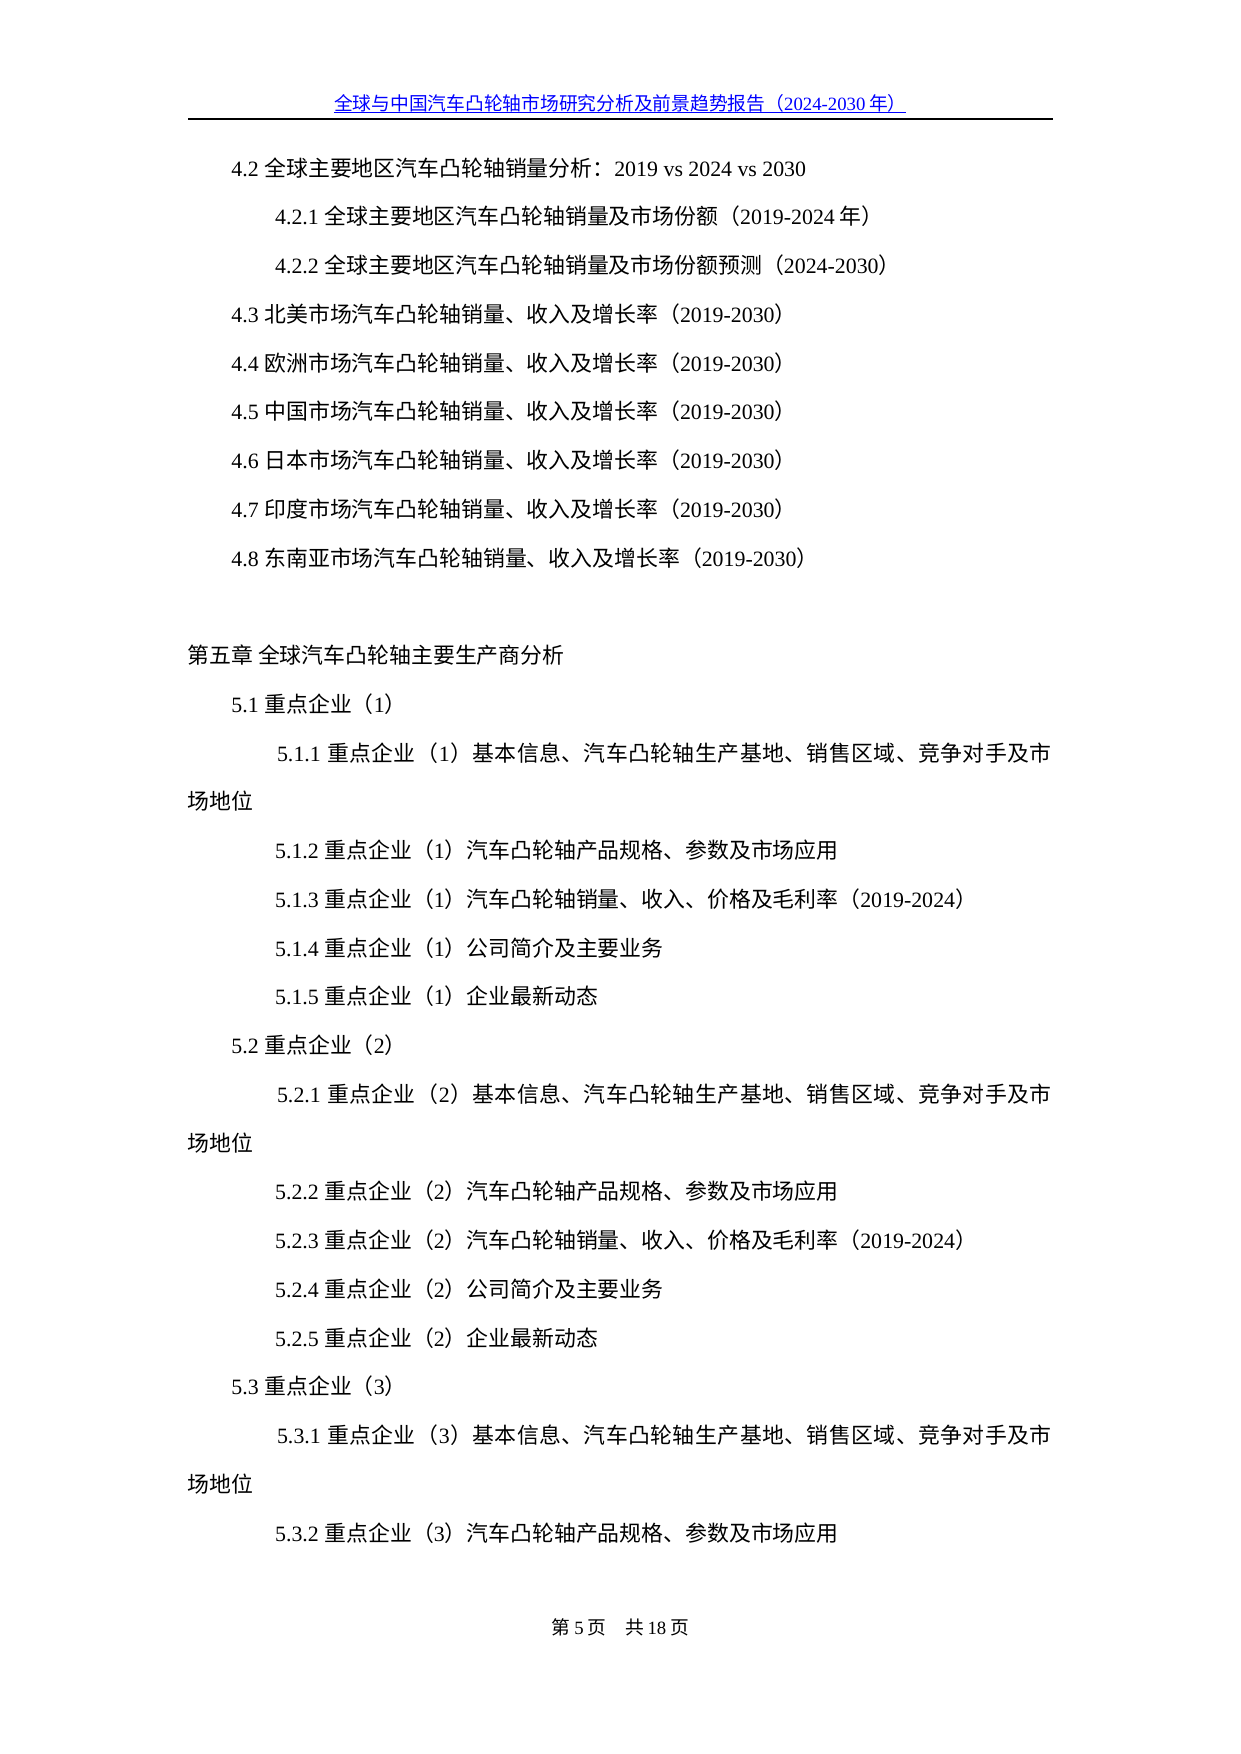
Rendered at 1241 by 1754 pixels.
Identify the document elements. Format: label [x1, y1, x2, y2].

text [187, 150, 1053, 1548]
